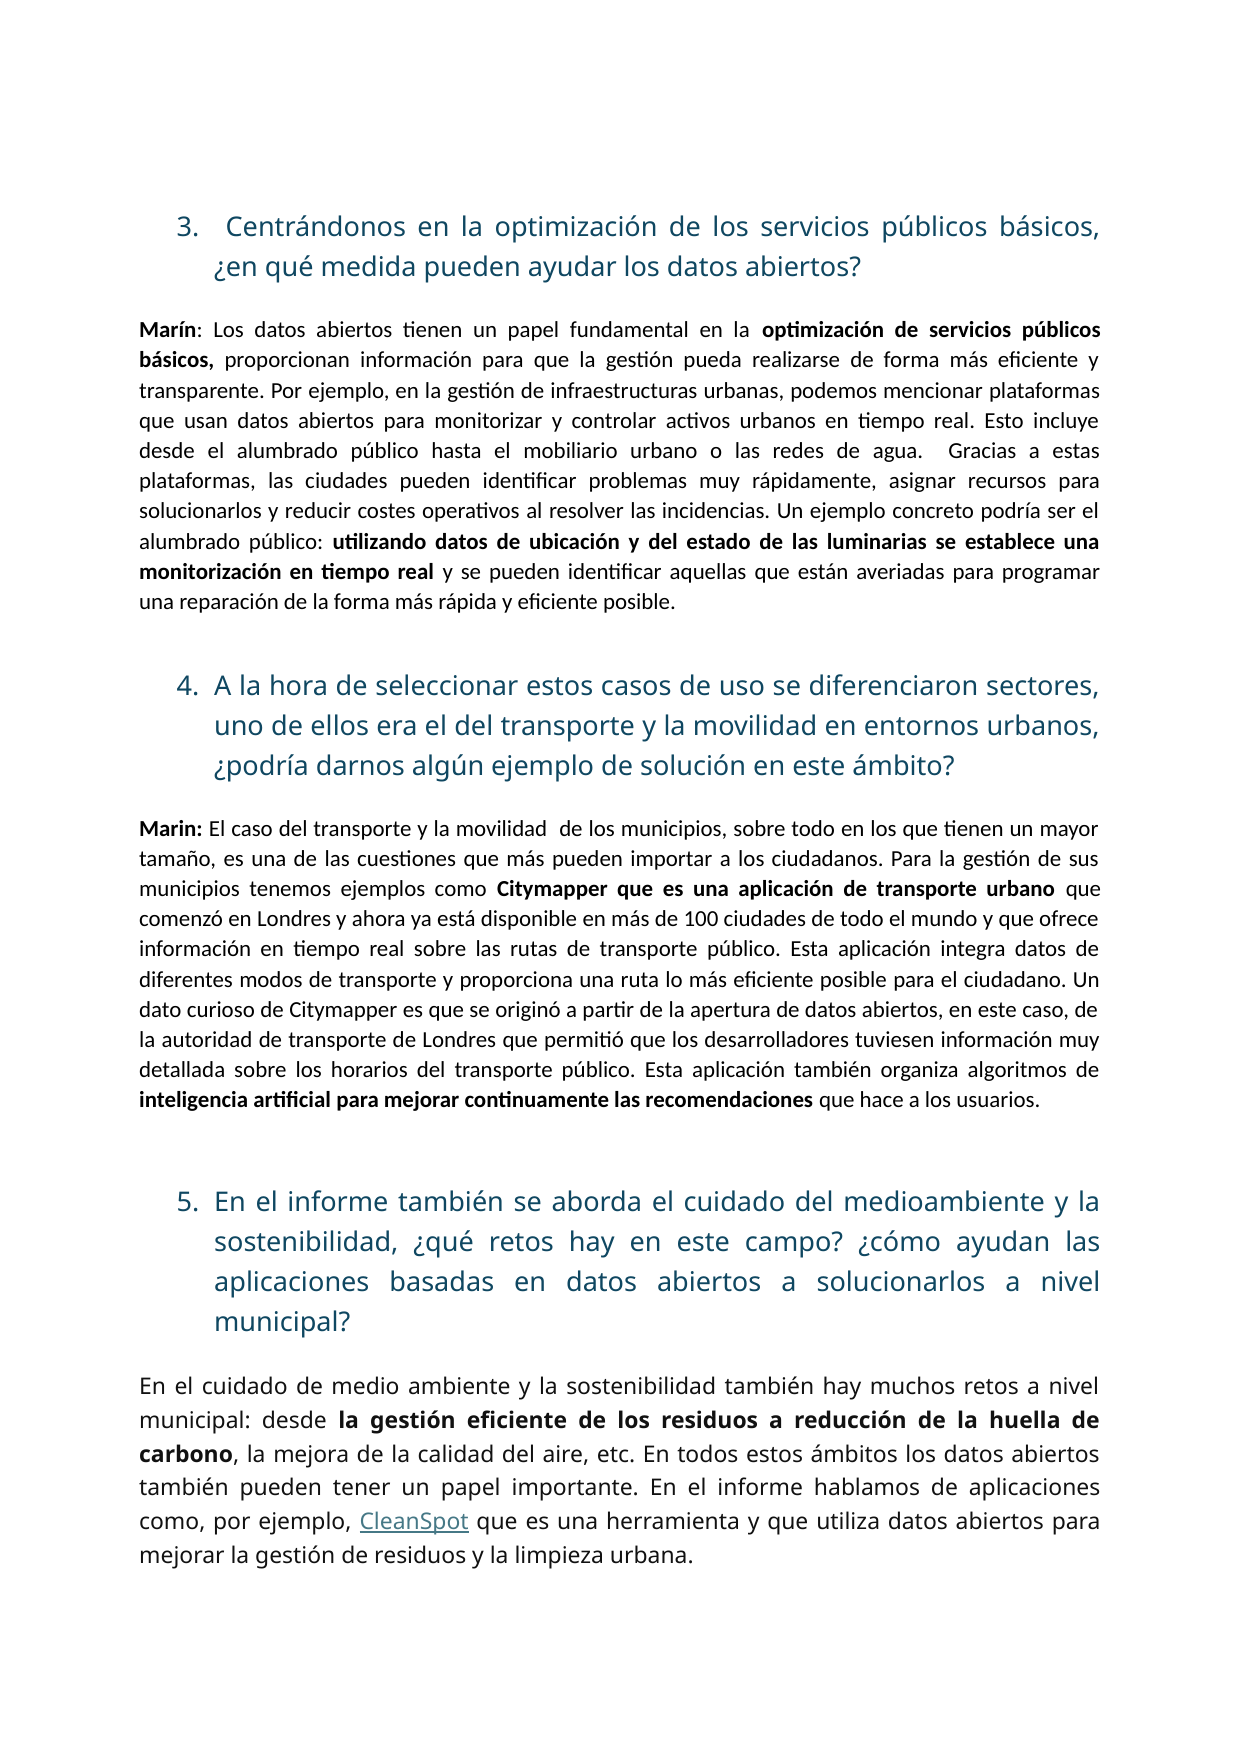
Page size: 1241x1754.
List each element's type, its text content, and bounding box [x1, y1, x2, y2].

text En el cuidado de medio ambiente y la sostenibilidad también hay muchos retos a nivel municipal: desde la gestión eficiente de los residuos a reducción de la huella de carbono, la mejora de la calidad del aire, etc. En todos estos ámbitos los datos abiertos también pueden tener un papel importante. En el informe hablamos de aplicaciones como, por ejemplo, CleanSpot que es una herramienta y que utiliza datos abiertos para mejorar la gestión de residuos y la limpieza urbana. [139, 1370, 1101, 1570]
text Marín: Los datos abiertos tienen un papel fundamental en la optimización de servicios públicos básicos, proporcionan información para que la gestión pueda realizarse de forma más eficiente y transparente. Por ejemplo, en la gestión de infraestructuras urbanas, podemos mencionar plataformas que usan datos abiertos para monitorizar y controlar activos urbanos en tiempo real. Esto incluye desde el alumbrado público hasta el mobiliario urbano o las redes de agua. Gracias a estas plataformas, las ciudades pueden identificar problemas muy rápidamente, asignar recursos para solucionarlos y reducir costes operativos al resolver las incidencias. Un ejemplo concreto podría ser el alumbrado público: utilizando datos de ubicación y del estado de las luminarias se establece una monitorización en tiempo real y se pueden identificar aquellas que están averiadas para programar una reparación de la forma más rápida y eficiente posible. [139, 315, 1101, 615]
subtitle Centrándonos en la optimización de los servicios públicos básicos, ¿en qué medida pueden ayudar los datos abiertos? [176, 208, 1101, 284]
text Marin: El caso del transporte y la movilidad de los municipios, sobre todo en los que tienen un mayor tamaño, es una de las cuestiones que más pueden importar a los ciudadanos. Para la gestión de sus municipios tenemos ejemplos como Citymapper que es una aplicación de transporte urbano que comenzó en Londres y ahora ya está disponible en más de 100 ciudades de todo el mundo y que ofrece información en tiempo real sobre las rutas de transporte público. Esta aplicación integra datos de diferentes modos de transporte y proporciona una ruta lo más eficiente posible para el ciudadano. Un dato curioso de Citymapper es que se originó a partir de la apertura de datos abiertos, en este caso, de la autoridad de transporte de Londres que permitió que los desarrolladores tuviesen información muy detallada sobre los horarios del transporte público. Esta aplicación también organiza algoritmos de inteligencia artificial para mejorar continuamente las recomendaciones que hace a los usuarios. [139, 814, 1101, 1114]
subtitle En el informe también se aborda el cuidado del medioambiente y la sostenibilidad, ¿qué retos hay en este campo? ¿cómo ayudan las aplicaciones basadas en datos abiertos a solucionarlos a nivel municipal? [176, 1183, 1101, 1339]
subtitle A la hora de seleccionar estos casos de uso se diferenciaron sectores, uno de ellos era el del transporte y la movilidad en entornos urbanos, ¿podría darnos algún ejemplo de solución en este ámbito? [176, 666, 1101, 783]
